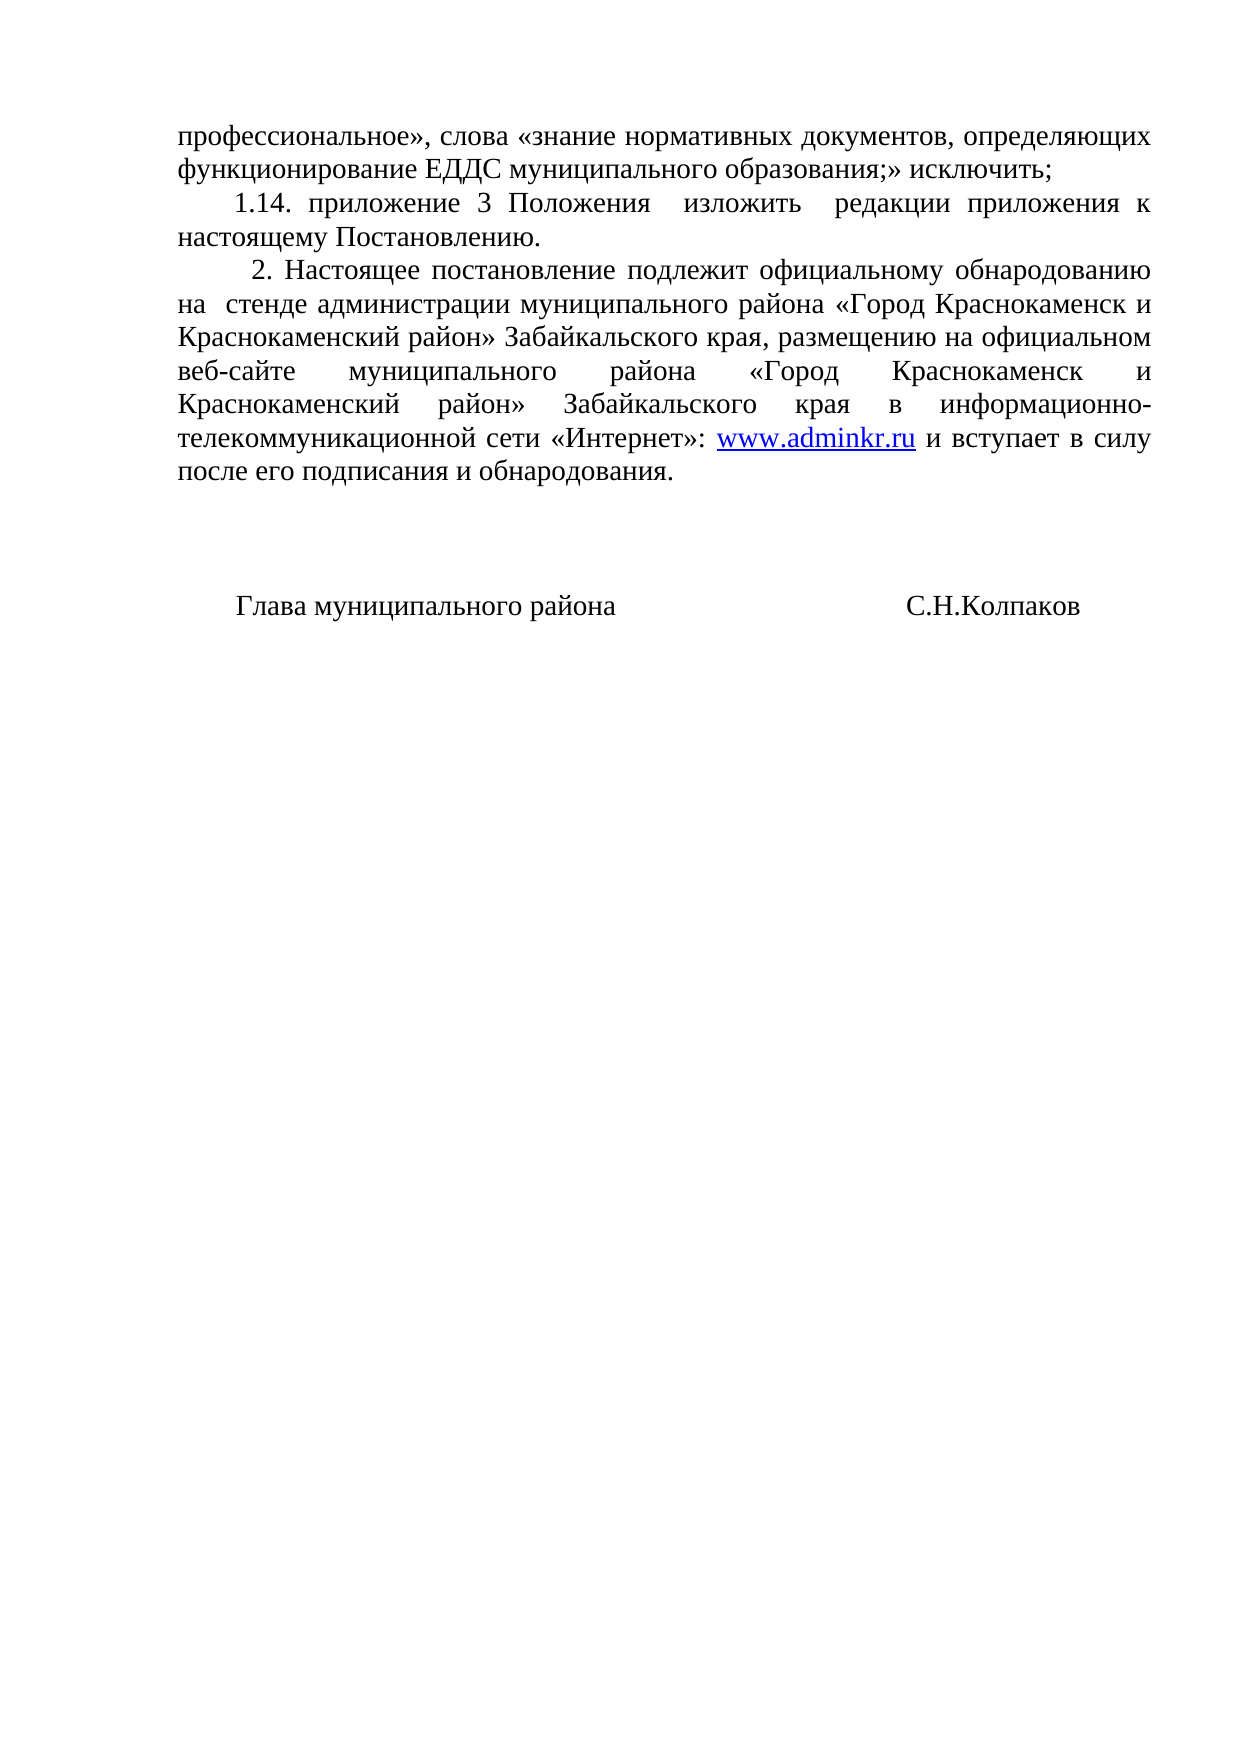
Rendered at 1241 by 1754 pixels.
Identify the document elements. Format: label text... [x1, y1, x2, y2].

text 2. Настоящее постановление подлежит официальному обнародованию на стенде администрации муниципального района «Город Краснокаменск и Краснокаменский район» Забайкальского края, размещению на официальном веб-сайте муниципального района «Город Краснокаменск и Краснокаменский район» Забайкальского края в информационно-телекоммуникационной сети «Интернет»: www.adminkr.ru и вступает в силу после его подписания и обнародования. [177, 252, 1152, 487]
text Глава муниципального района С.Н.Колпаков [177, 588, 1152, 621]
text 1.14. приложение 3 Положения изложить редакции приложения к настоящему Постановлению. [177, 185, 1152, 252]
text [177, 118, 1152, 185]
